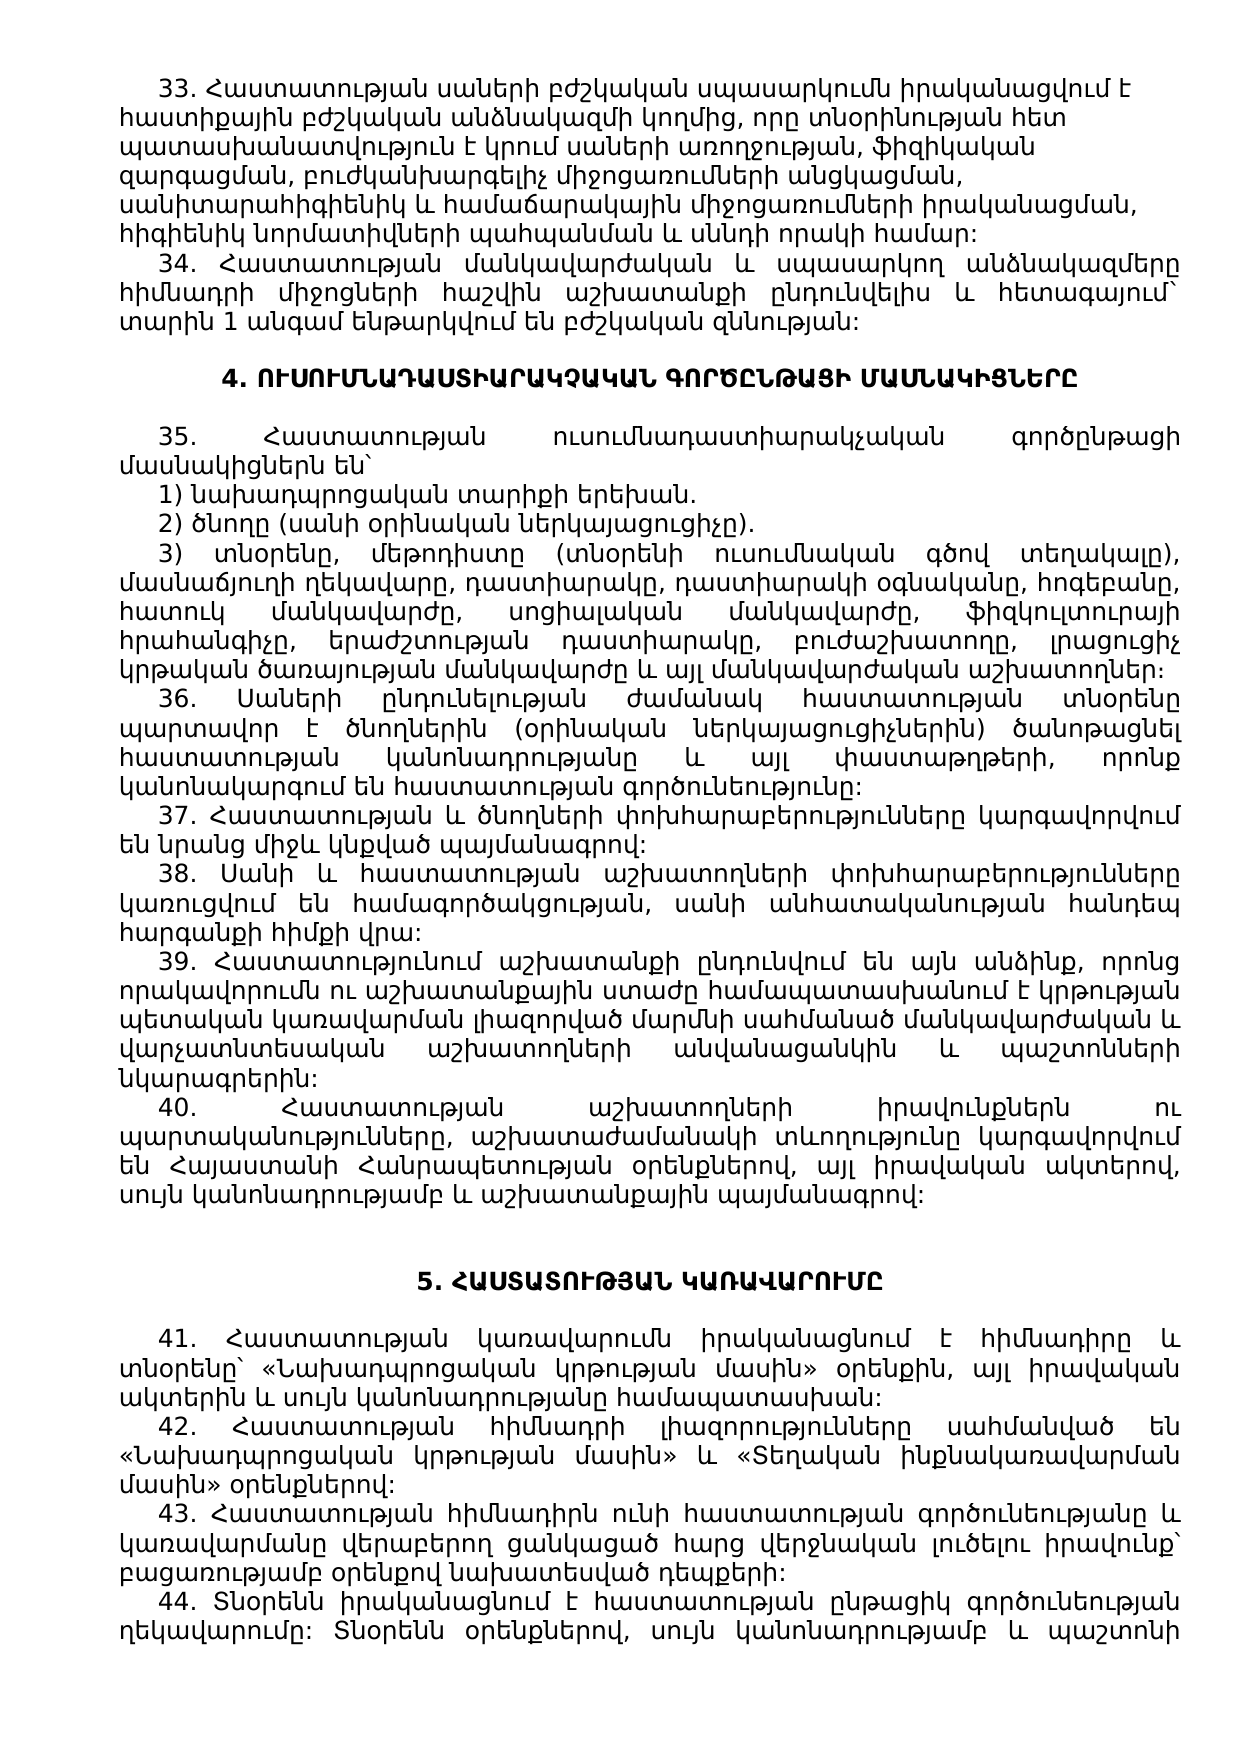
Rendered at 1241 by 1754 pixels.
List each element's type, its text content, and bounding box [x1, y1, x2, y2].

text 43. Հաստատության հիմնադիրն ունի հաստատության գործունեությանը և կառավարմանը վերաբերող ցանկացած հարց վերջնական լուծելու իրավունք՝ բացառությամբ օրենքով նախատեսված դեպքերի: [118, 1500, 1182, 1587]
text 3) տնօրենը, մեթոդիստը (տնօրենի ուսումնական գծով տեղակալը), մասնաճյուղի ղեկավարը, դաստիարակը, դաստիարակի օգնականը, հոգեբանը, հատուկ մանկավարժը, սոցիալական մանկավարժը, ֆիզկուլտուրայի հրահանգիչը, երաժշտության դաստիարակը, բուժաշխատողը, լրացուցիչ կրթական ծառայության մանկավարժը և այլ մանկավարժական աշխատողներ։ [118, 539, 1182, 685]
text 41. Հաստատության կառավարումն իրականացնում է հիմնադիրը և տնօրենը՝ «Նախադպրոցական կրթության մասին» օրենքին, այլ իրավական ակտերին և սույն կանոնադրությանը համապատասխան: [118, 1325, 1182, 1412]
text 42. Հաստատության հիմնադրի լիազորությունները սահմանված են «Նախադպրոցական կրթության մասին» և «Տեղական ինքնակառավարման մասին» օրենքներով: [118, 1412, 1182, 1500]
text 1) նախադպրոցական տարիքի երեխան. [118, 481, 1182, 510]
text 40. Հաստատության աշխատողների իրավունքներն ու պարտականությունները, աշխատաժամանակի տևողությունը կարգավորվում են Հայաստանի Հանրապետության օրենքներով, այլ իրավական ակտերով, սույն կանոնադրությամբ և աշխատանքային պայմանագրով: [118, 1093, 1182, 1210]
text 5. ՀԱՍՏԱՏՈՒԹՅԱՆ ԿԱՌԱՎԱՐՈՒՄԸ [118, 1267, 1182, 1296]
text 33. Հաստատության սաների բժշկական սպասարկումն իրականացվում է հաստիքային բժշկական անձնակազմի կողմից, որը տնօրինության հետ պատասխանատվություն է կրում սաների առողջության, ֆիզիկական զարգացման, բուժկանխարգելիչ միջոցառումների անցկացման, սանիտարահիգիենիկ և համաճարակային միջոցառումների իրականացման, հիգիենիկ նորմատիվների պահպանման և սննդի որակի համար: [118, 74, 1182, 249]
text 2) ծնողը (սանի օրինական ներկայացուցիչը). [118, 510, 1182, 539]
text 35. Հաստատության ուսումնադաստիարակչական գործընթացի մասնակիցներն են՝ [118, 422, 1182, 481]
text 36. Սաների ընդունելության ժամանակ հաստատության տնօրենը պարտավոր է ծնողներին (օրինական ներկայացուցիչներին) ծանոթացնել հաստատության կանոնադրությանը և այլ փաստաթղթերի, որոնք կանոնակարգում են հաստատության գործունեությունը: [118, 685, 1182, 801]
text 39. Հաստատությունում աշխատանքի ընդունվում են այն անձինք, որոնց որակավորումն ու աշխատանքային ստաժը համապատասխանում է կրթության պետական կառավարման լիազորված մարմնի սահմանած մանկավարժական և վարչատնտեսական աշխատողների անվանացանկին և պաշտոնների նկարագրերին: [118, 947, 1182, 1093]
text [118, 1587, 1182, 1646]
text 4. ՈՒՍՈՒՄՆԱԴԱՍՏԻԱՐԱԿՉԱԿԱՆ ԳՈՐԾԸՆԹԱՑԻ ՄԱՍՆԱԿԻՑՆԵՐԸ [118, 365, 1182, 394]
text 38. Սանի և հաստատության աշխատողների փոխհարաբերությունները կառուցվում են համագործակցության, սանի անհատականության հանդեպ հարգանքի հիմքի վրա: [118, 860, 1182, 947]
text 34. Հաստատության մանկավարժական և սպասարկող անձնակազմերը հիմնադրի միջոցների հաշվին աշխատանքի ընդունվելիս և հետագայում` տարին 1 անգամ ենթարկվում են բժշկական զննության: [118, 249, 1182, 336]
text 37. Հաստատության և ծնողների փոխհարաբերությունները կարգավորվում են նրանց միջև կնքված պայմանագրով: [118, 801, 1182, 860]
